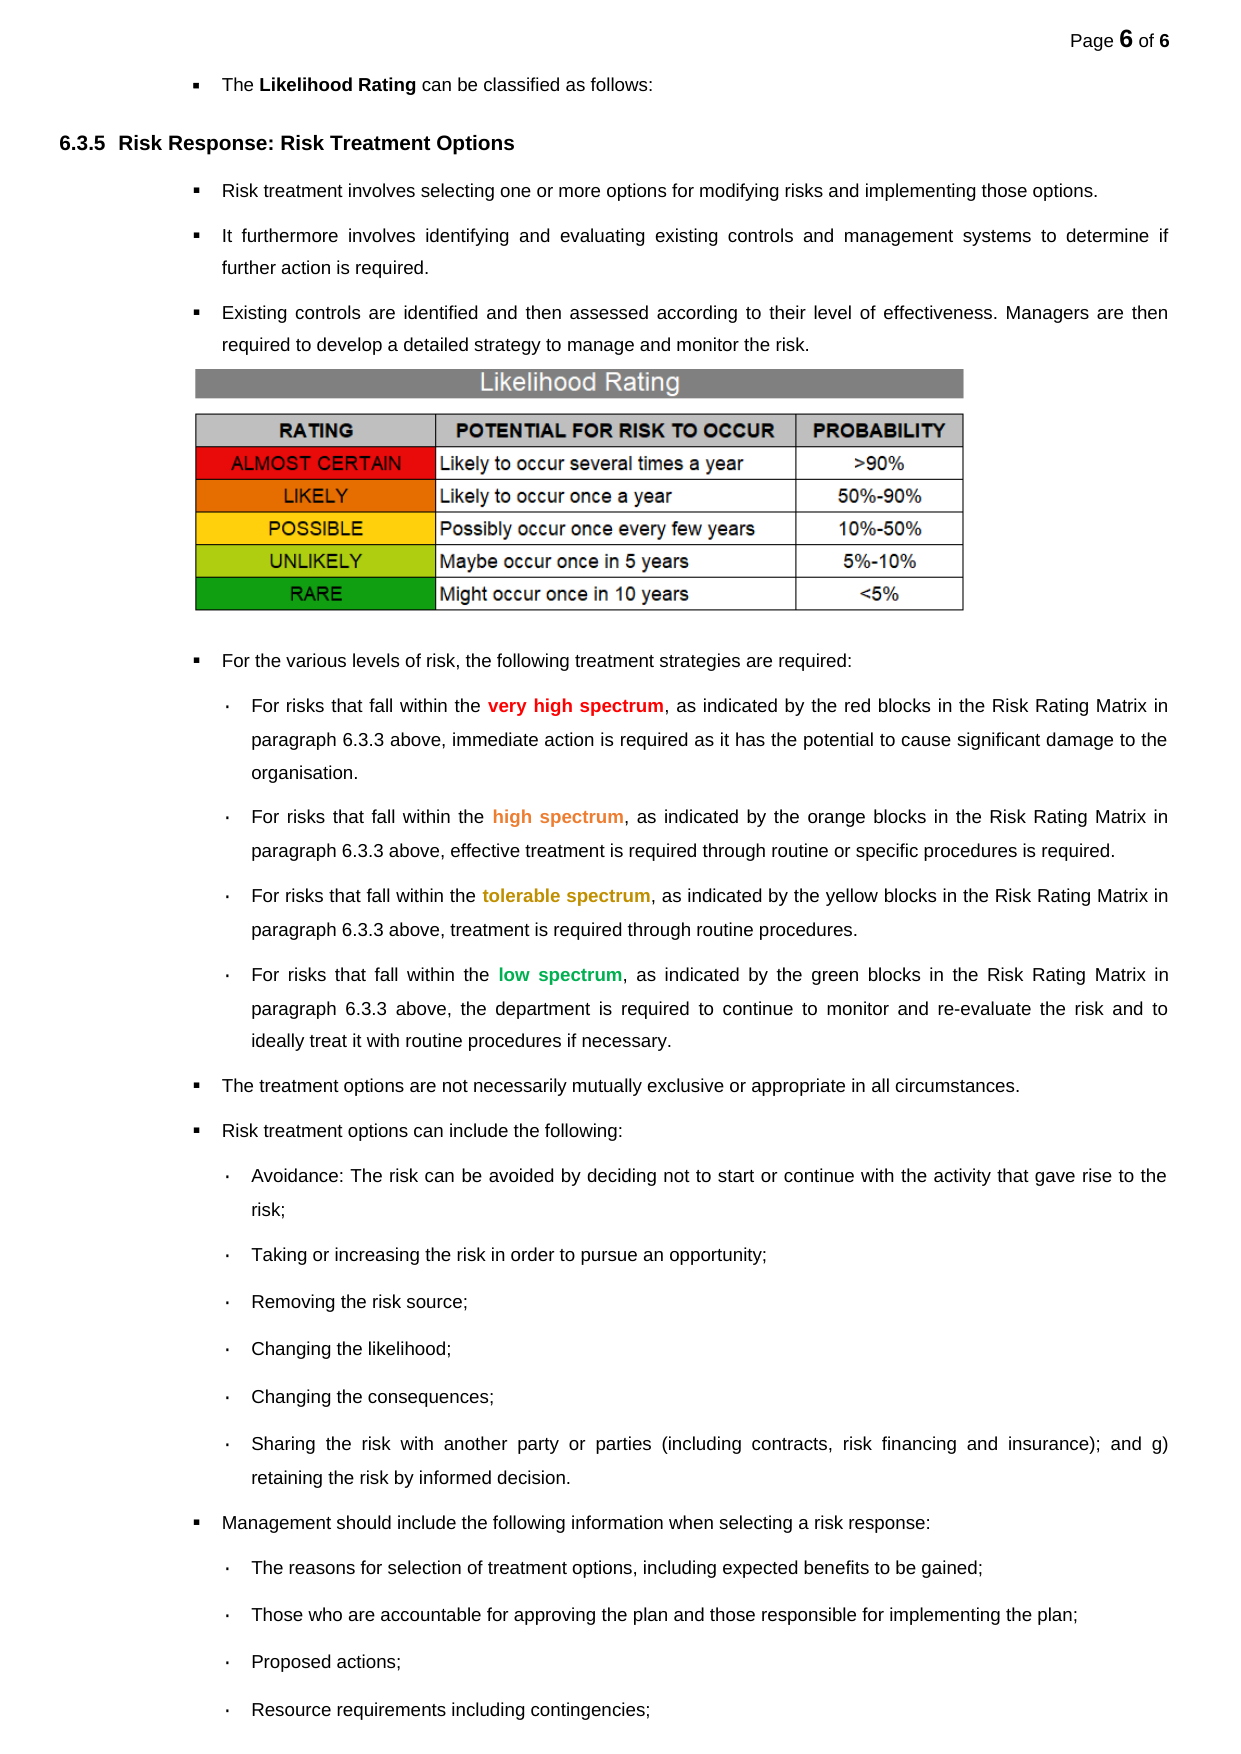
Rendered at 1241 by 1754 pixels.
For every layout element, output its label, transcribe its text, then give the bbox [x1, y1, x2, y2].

list For risks that fall within the high spectrum, as indicated by the orange blocks in the Risk Rating Matrix in paragraph 6.3.3 above, effective treatment is required through routine or specific procedures is required. [222, 806, 1169, 862]
list It furthermore involves identifying and evaluating existing controls and management systems to determine if further action is required. [192, 225, 1169, 279]
subtitle The Likelihood Rating can be classified as follows: [192, 74, 1169, 96]
list The reasons for selection of treatment options, including expected benefits to be gained; [222, 1557, 1169, 1580]
subtitle Risk Response: Risk Treatment Options [59, 131, 1169, 155]
list Changing the likelihood; [222, 1338, 1169, 1361]
list Resource requirements including contingencies; [222, 1698, 1169, 1722]
list Sharing the risk with another party or parties (including contracts, risk financing and insurance); and g) retaining the risk by informed decision. [222, 1433, 1169, 1488]
list For risks that fall within the very high spectrum, as indicated by the red blocks in the Risk Rating Matrix in paragraph 6.3.3 above, immediate action is required as it has the potential to cause significant damage to the organisation. [222, 695, 1169, 783]
list Risk treatment options can include the following: [192, 1120, 1169, 1142]
picture [191, 369, 969, 617]
list Taking or increasing the risk in order to pursue an opportunity; [222, 1244, 1169, 1267]
list Removing the risk source; [222, 1291, 1169, 1314]
list Avoidance: The risk can be avoided by deciding not to start or continue with the activity that gave rise to the risk; [222, 1165, 1169, 1220]
list The treatment options are not necessarily mutually exclusive or appropriate in all circumstances. [192, 1075, 1169, 1097]
list Management should include the following information when selecting a risk response: [192, 1512, 1169, 1533]
list Proposed actions; [222, 1651, 1169, 1674]
list Changing the consequences; [222, 1386, 1169, 1409]
list For risks that fall within the tolerable spectrum, as indicated by the yellow blocks in the Risk Rating Matrix in paragraph 6.3.3 above, treatment is required through routine procedures. [222, 885, 1169, 941]
list Risk treatment involves selecting one or more options for modifying risks and implementing those options. [192, 180, 1169, 201]
list Those who are accountable for approving the plan and those responsible for implementing the plan; [222, 1604, 1169, 1627]
list For risks that fall within the low spectrum, as indicated by the green blocks in the Risk Rating Matrix in paragraph 6.3.3 above, the department is required to continue to monitor and re-evaluate the risk and to ideally treat it with routine procedures if necessary. [222, 964, 1169, 1052]
list Existing controls are identified and then assessed according to their level of effectiveness. Managers are then required to develop a detailed strategy to manage and monitor the risk. [192, 302, 1169, 356]
